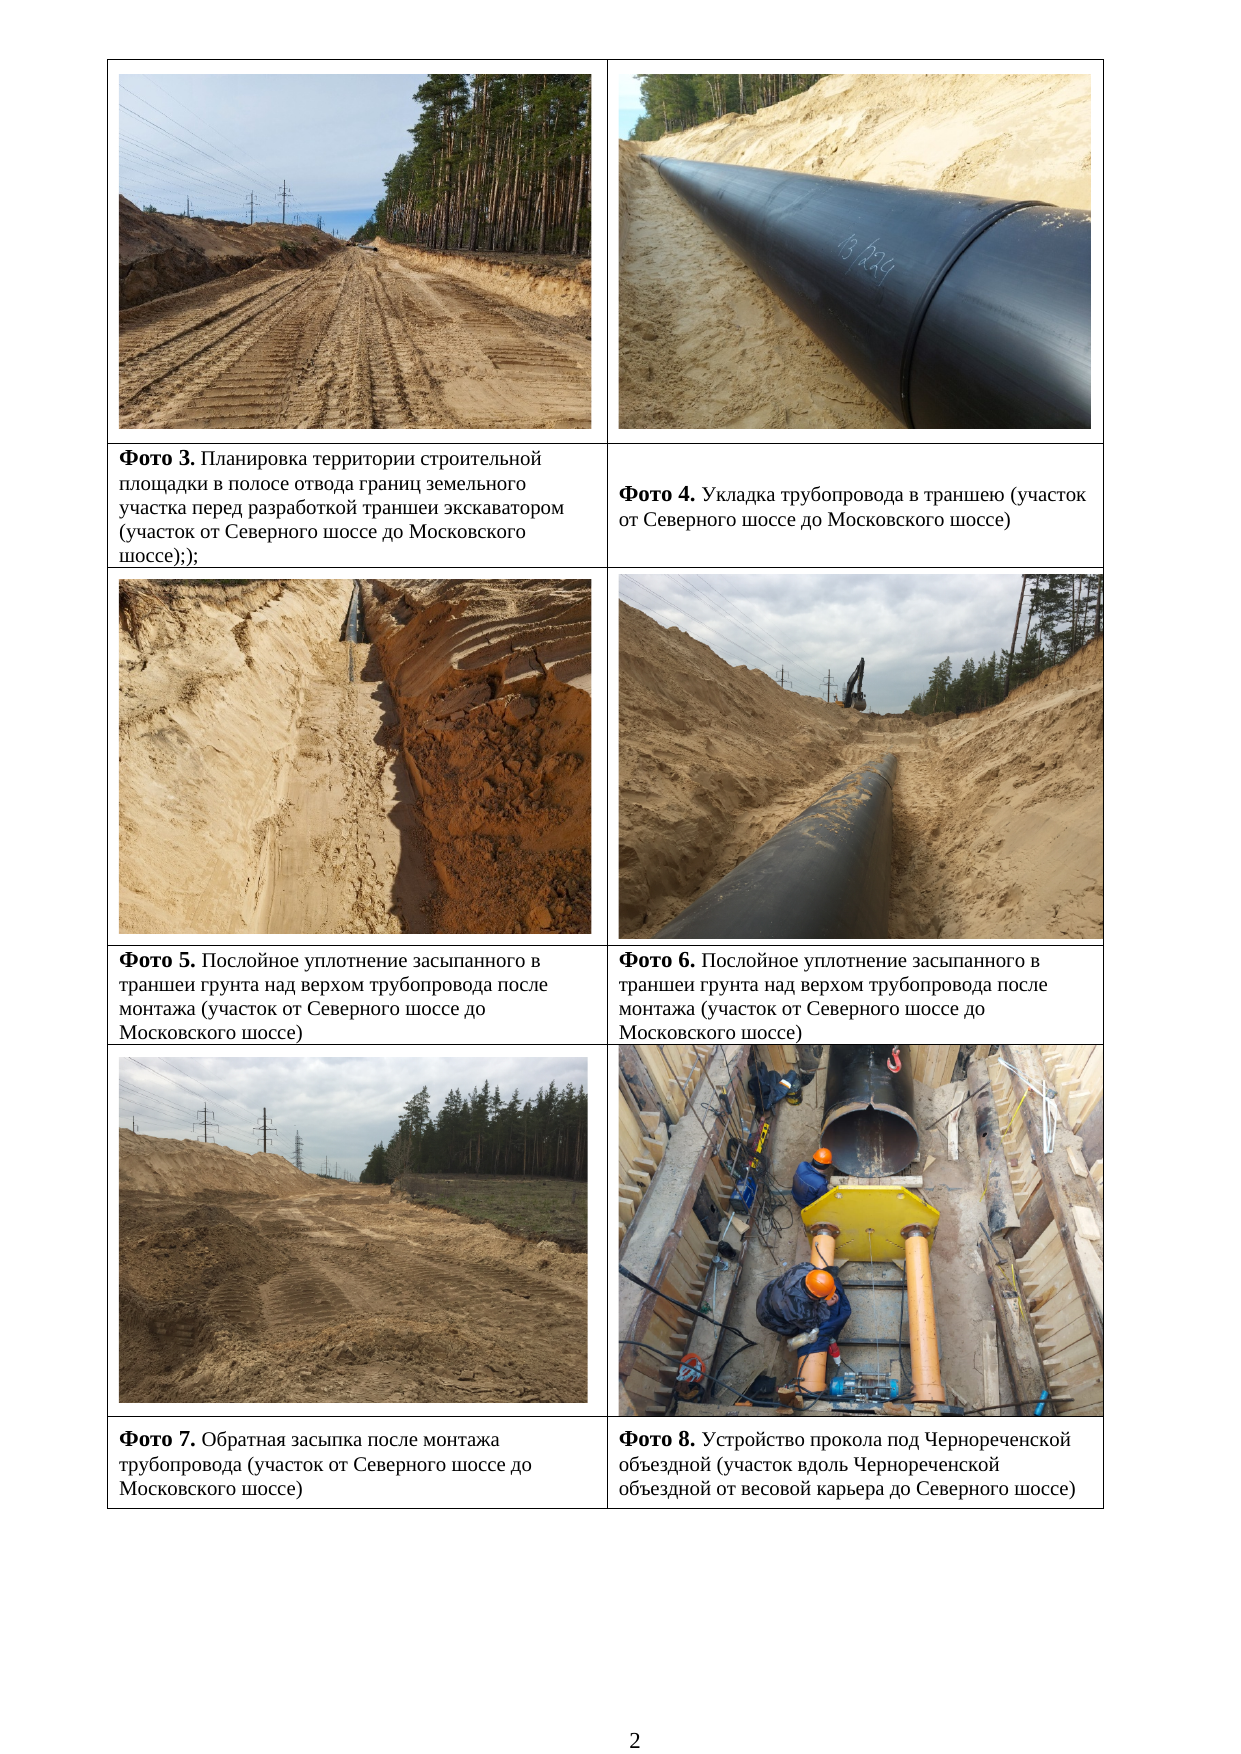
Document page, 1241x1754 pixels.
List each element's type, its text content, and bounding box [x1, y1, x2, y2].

picture [118, 1057, 588, 1403]
table_cell [608, 1045, 618, 1416]
table_cell Фото 3. Планировка территории строительной площадки в полосе отвода границ земельного участка перед разработкой траншеи экскаватором (участок от Северного шоссе до Московского шоссе);); [108, 444, 607, 567]
table_cell [108, 1045, 607, 1416]
picture [118, 579, 592, 934]
table_cell [608, 60, 1103, 443]
picture [618, 74, 1091, 429]
table_cell Фото 6. Послойное уплотнение засыпанного в траншеи грунта над верхом трубопровода после монтажа (участок от Северного шоссе до Московского шоссе) [608, 946, 1103, 1044]
table_cell Фото 5. Послойное уплотнение засыпанного в траншеи грунта над верхом трубопровода после монтажа (участок от Северного шоссе до Московского шоссе) [108, 946, 607, 1044]
table_cell [608, 568, 1103, 944]
table_cell Фото 7. Обратная засыпка после монтажа трубопровода (участок от Северного шоссе до Московского шоссе) [108, 1417, 607, 1508]
table_cell [108, 568, 607, 944]
picture [618, 574, 1103, 939]
table_cell Фото 8. Устройство прокола под Чернореченской объездной (участок вдоль Чернореченской объездной от весовой карьера до Северного шоссе) [608, 1417, 1103, 1508]
table_cell [108, 60, 607, 443]
picture [618, 1045, 1103, 1416]
table_cell Фото 4. Укладка трубопровода в траншею (участок от Северного шоссе до Московского шоссе) [608, 444, 1103, 567]
picture [118, 74, 592, 429]
